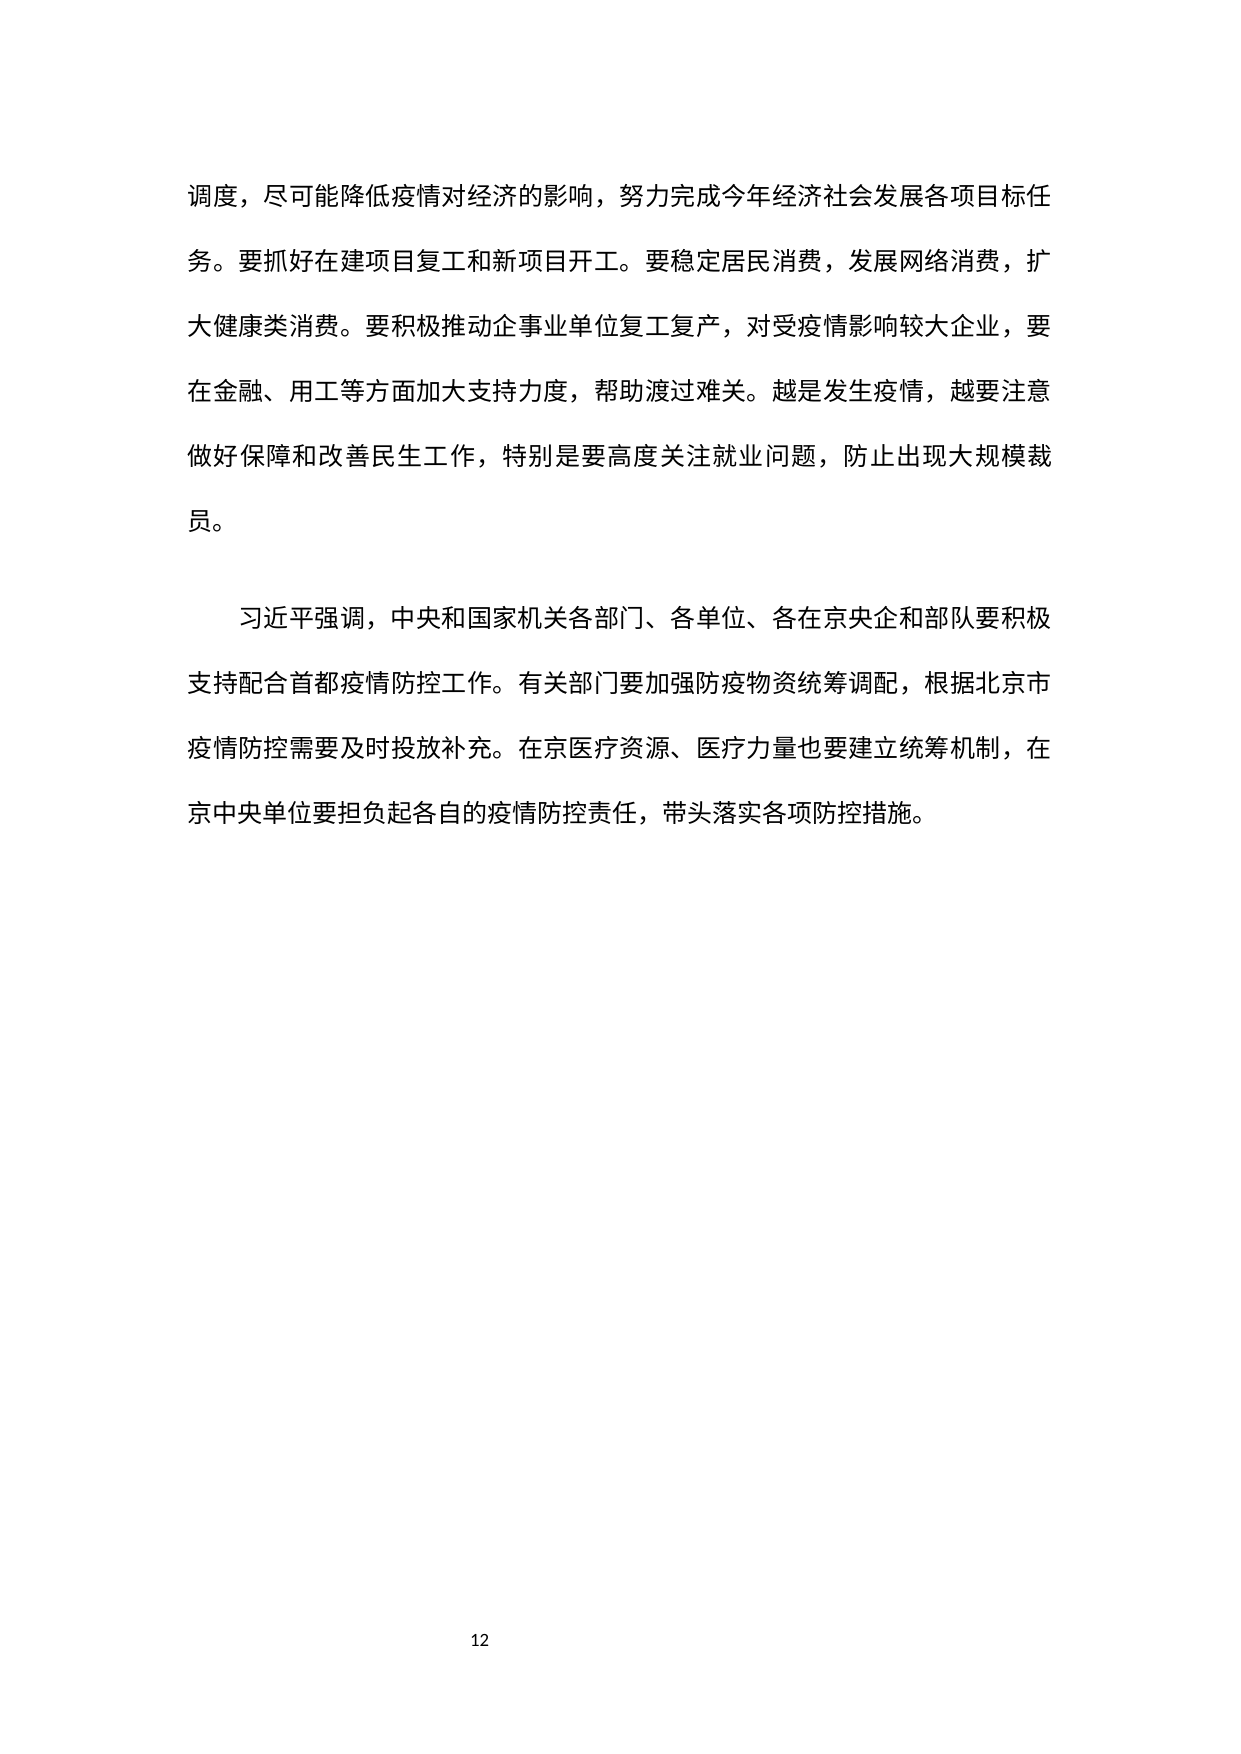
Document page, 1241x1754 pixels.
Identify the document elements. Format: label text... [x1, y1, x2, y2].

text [187, 162, 1053, 552]
text 习近平强调，中央和国家机关各部门、各单位、各在京央企和部队要积极支持配合首都疫情防控工作。有关部门要加强防疫物资统筹调配，根据北京市疫情防控需要及时投放补充。在京医疗资源、医疗力量也要建立统筹机制，在京中央单位要担负起各自的疫情防控责任，带头落实各项防控措施。 [187, 584, 1053, 844]
